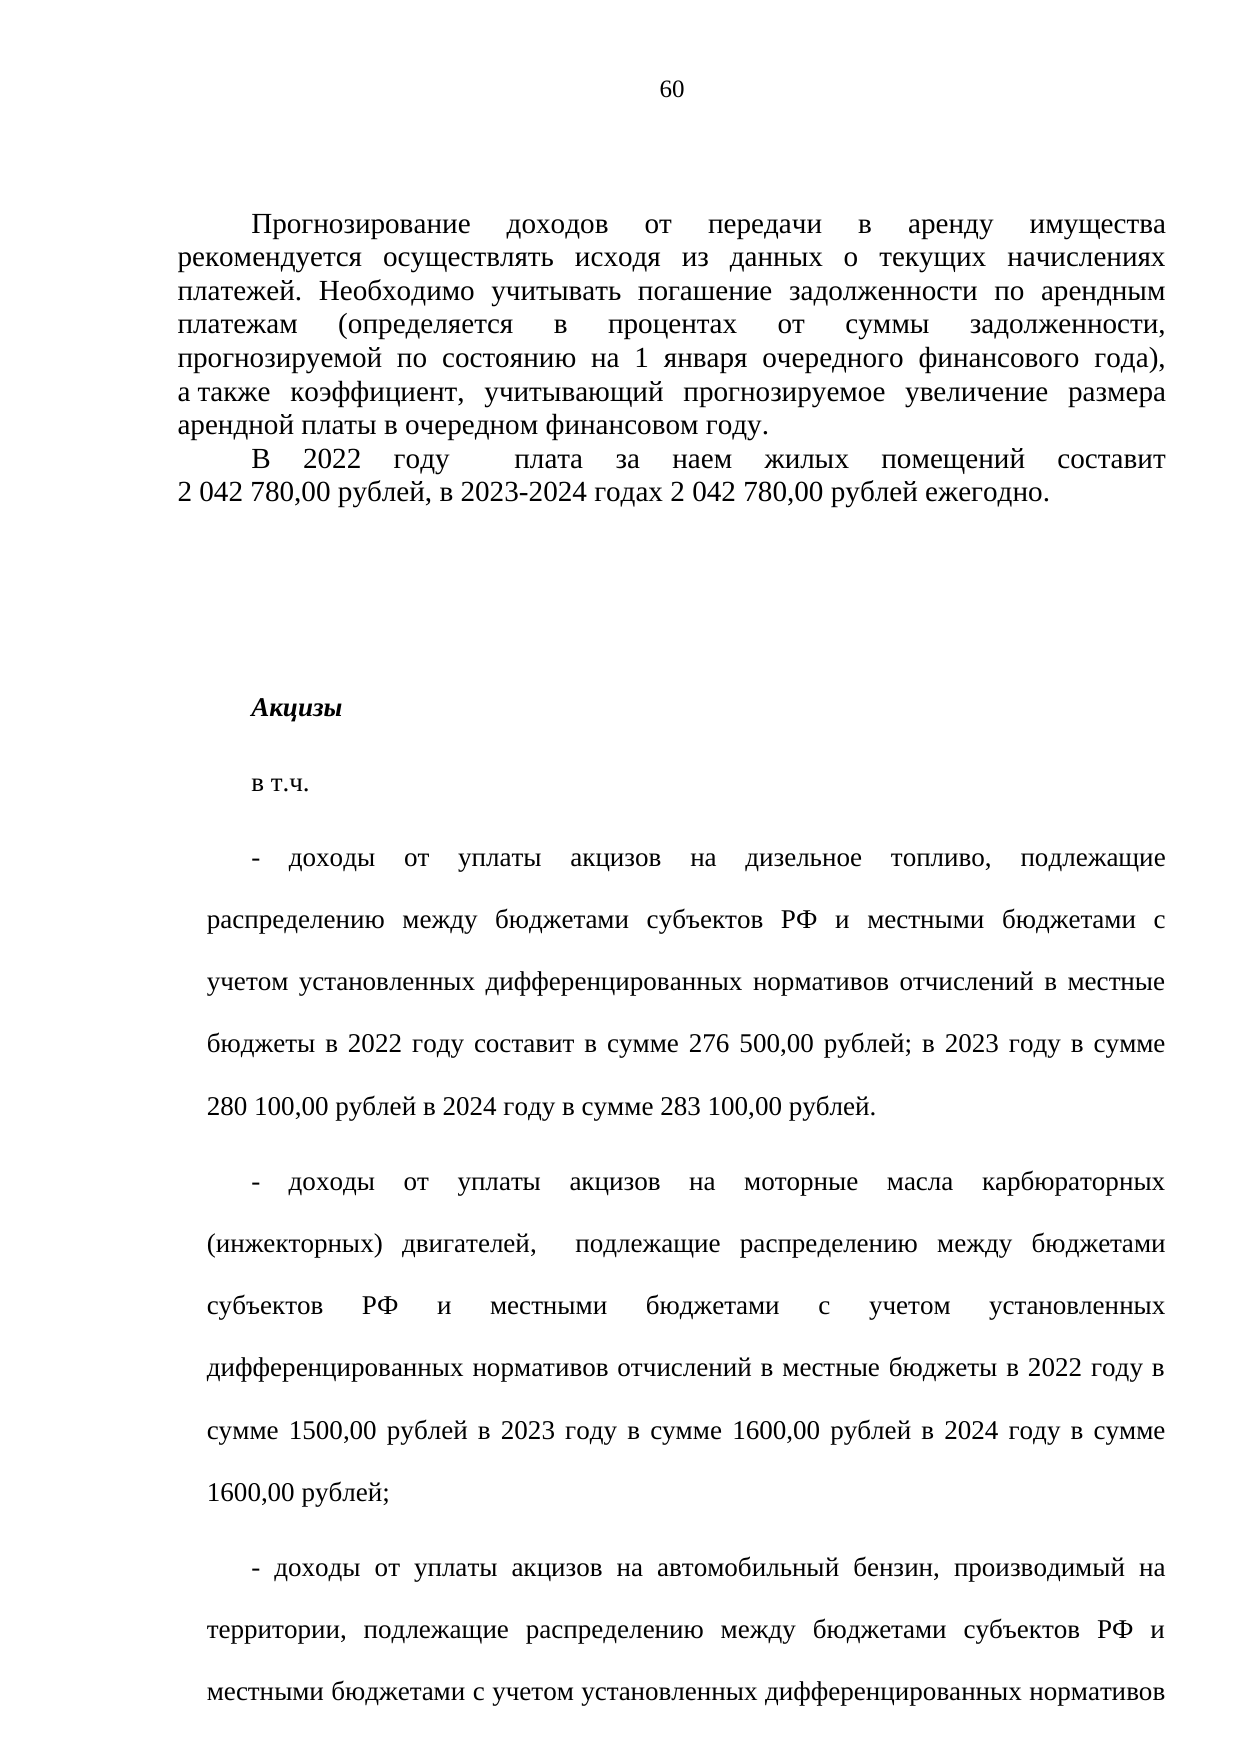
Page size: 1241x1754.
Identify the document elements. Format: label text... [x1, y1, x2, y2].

text Акцизы [207, 691, 1167, 722]
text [207, 1551, 1167, 1707]
text В 2022 году плата за наем жилых помещений составит 2 042 780,00 рублей, в 2023-2024 годах 2 042 780,00 рублей ежегодно. [177, 441, 1167, 508]
text Прогнозирование доходов от передачи в аренду имущества рекомендуется осуществлять исходя из данных о текущих начислениях платежей. Необходимо учитывать погашение задолженности по арендным платежам (определяется в процентах от суммы задолженности, прогнозируемой по состоянию на 1 января очередного финансового года), а также коэффициент, учитывающий прогнозируемое увеличение размера арендной платы в очередном финансовом году. [177, 206, 1167, 441]
text в т.ч. [207, 766, 1167, 797]
text - доходы от уплаты акцизов на дизельное топливо, подлежащие распределению между бюджетами субъектов РФ и местными бюджетами с учетом установленных дифференцированных нормативов отчислений в местные бюджеты в 2022 году составит в сумме 276 500,00 рублей; в 2023 году в сумме 280 100,00 рублей в 2024 году в сумме 283 100,00 рублей. [207, 841, 1167, 1121]
text - доходы от уплаты акцизов на моторные масла карбюраторных (инжекторных) двигателей, подлежащие распределению между бюджетами субъектов РФ и местными бюджетами с учетом установленных дифференцированных нормативов отчислений в местные бюджеты в 2022 году в сумме 1500,00 рублей в 2023 году в сумме 1600,00 рублей в 2024 году в сумме 1600,00 рублей; [207, 1164, 1167, 1507]
